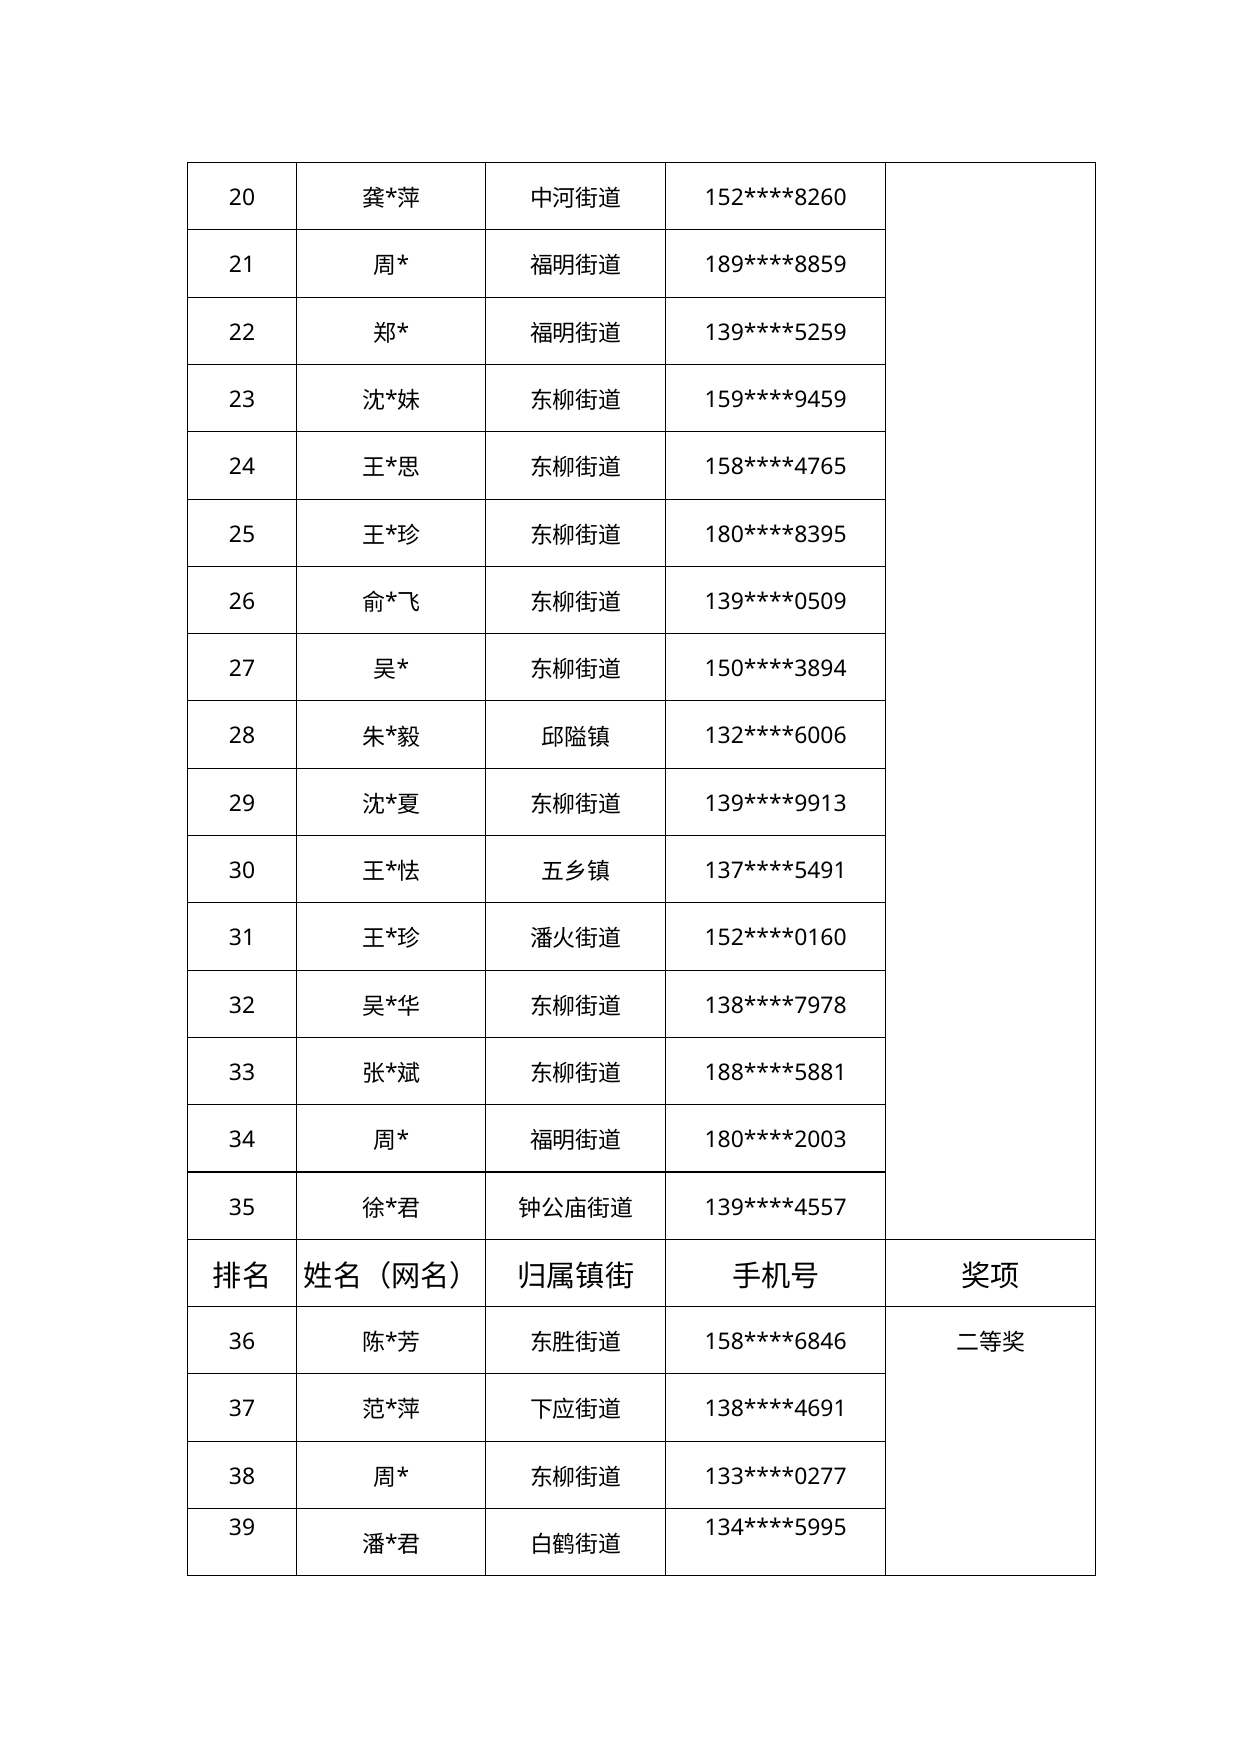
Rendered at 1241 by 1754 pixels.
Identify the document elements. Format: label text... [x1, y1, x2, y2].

table_cell 150****3894 [666, 634, 885, 700]
table_cell 奖项 [886, 1240, 1095, 1306]
table_cell 139****4557 [666, 1173, 885, 1239]
table_cell 朱*毅 [297, 701, 485, 768]
table_cell 27 [188, 634, 296, 700]
table_cell 东胜街道 [486, 1307, 665, 1373]
table_cell 王*珍 [297, 500, 485, 566]
table_cell 王*思 [297, 432, 485, 498]
table_cell 34 [188, 1105, 296, 1171]
table_cell 邱隘镇 [486, 701, 665, 768]
table_cell 福明街道 [486, 1105, 665, 1171]
table_cell 139****0509 [666, 567, 885, 633]
table_cell 东柳街道 [486, 1038, 665, 1104]
table_cell 中河街道 [486, 163, 665, 229]
table_cell 33 [188, 1038, 296, 1104]
table_cell 福明街道 [486, 230, 665, 297]
table_cell 沈*妹 [297, 365, 485, 431]
table_cell 白鹤街道 [486, 1509, 665, 1575]
table_cell 东柳街道 [486, 500, 665, 566]
table_cell 26 [188, 567, 296, 633]
table_cell 俞*飞 [297, 567, 485, 633]
table_cell 吴*华 [297, 971, 485, 1037]
table_cell 132****6006 [666, 701, 885, 768]
table_cell 38 [188, 1442, 296, 1508]
table_cell 潘*君 [297, 1509, 485, 1575]
table_cell 姓名（网名） [297, 1240, 485, 1306]
table_cell 188****5881 [666, 1038, 885, 1104]
table_cell 东柳街道 [486, 365, 665, 431]
table_cell 下应街道 [486, 1374, 665, 1441]
table_cell 东柳街道 [486, 971, 665, 1037]
table_cell 29 [188, 769, 296, 835]
table_cell 138****4691 [666, 1374, 885, 1441]
table_cell 134****5995 [666, 1509, 885, 1575]
table_cell 张*斌 [297, 1038, 485, 1104]
table_cell 189****8859 [666, 230, 885, 297]
table_cell 五乡镇 [486, 836, 665, 902]
table_cell 东柳街道 [486, 769, 665, 835]
table_cell 潘火街道 [486, 903, 665, 969]
table_cell 30 [188, 836, 296, 902]
table_cell 钟公庙街道 [486, 1173, 665, 1239]
table_cell 133****0277 [666, 1442, 885, 1508]
table_cell 周* [297, 1105, 485, 1171]
table_cell 37 [188, 1374, 296, 1441]
table_cell 福明街道 [486, 298, 665, 364]
table_cell 二等奖 [886, 1307, 1095, 1575]
table_cell 范*萍 [297, 1374, 485, 1441]
table_cell 沈*夏 [297, 769, 485, 835]
table_cell 东柳街道 [486, 432, 665, 498]
table_cell 139****5259 [666, 298, 885, 364]
table_cell 徐*君 [297, 1173, 485, 1239]
table_cell 158****4765 [666, 432, 885, 498]
table_cell 24 [188, 432, 296, 498]
table_cell 王*珍 [297, 903, 485, 969]
table_cell 152****0160 [666, 903, 885, 969]
table_cell 归属镇街 [486, 1240, 665, 1306]
table_cell 龚*萍 [297, 163, 485, 229]
table_cell 28 [188, 701, 296, 768]
table_cell 周* [297, 230, 485, 297]
table_cell 21 [188, 230, 296, 297]
table_cell 郑* [297, 298, 485, 364]
table_cell 25 [188, 500, 296, 566]
table_cell 139****9913 [666, 769, 885, 835]
table_cell 152****8260 [666, 163, 885, 229]
table_cell 137****5491 [666, 836, 885, 902]
table_cell 180****8395 [666, 500, 885, 566]
table_cell 吴* [297, 634, 485, 700]
table_cell 手机号 [666, 1240, 885, 1306]
table_cell 36 [188, 1307, 296, 1373]
table_cell 22 [188, 298, 296, 364]
table_cell 159****9459 [666, 365, 885, 431]
table_cell 王*怯 [297, 836, 485, 902]
table_cell 138****7978 [666, 971, 885, 1037]
table_cell 35 [188, 1173, 296, 1239]
table_cell 东柳街道 [486, 567, 665, 633]
table_cell 23 [188, 365, 296, 431]
table_cell 排名 [188, 1240, 296, 1306]
table_cell 32 [188, 971, 296, 1037]
table_cell 158****6846 [666, 1307, 885, 1373]
table_cell 180****2003 [666, 1105, 885, 1171]
table_cell 东柳街道 [486, 1442, 665, 1508]
table_cell 20 [188, 163, 296, 229]
table_cell 东柳街道 [486, 634, 665, 700]
table_cell 周* [297, 1442, 485, 1508]
table_cell 39 [188, 1509, 296, 1575]
table_cell 陈*芳 [297, 1307, 485, 1373]
table_cell 31 [188, 903, 296, 969]
